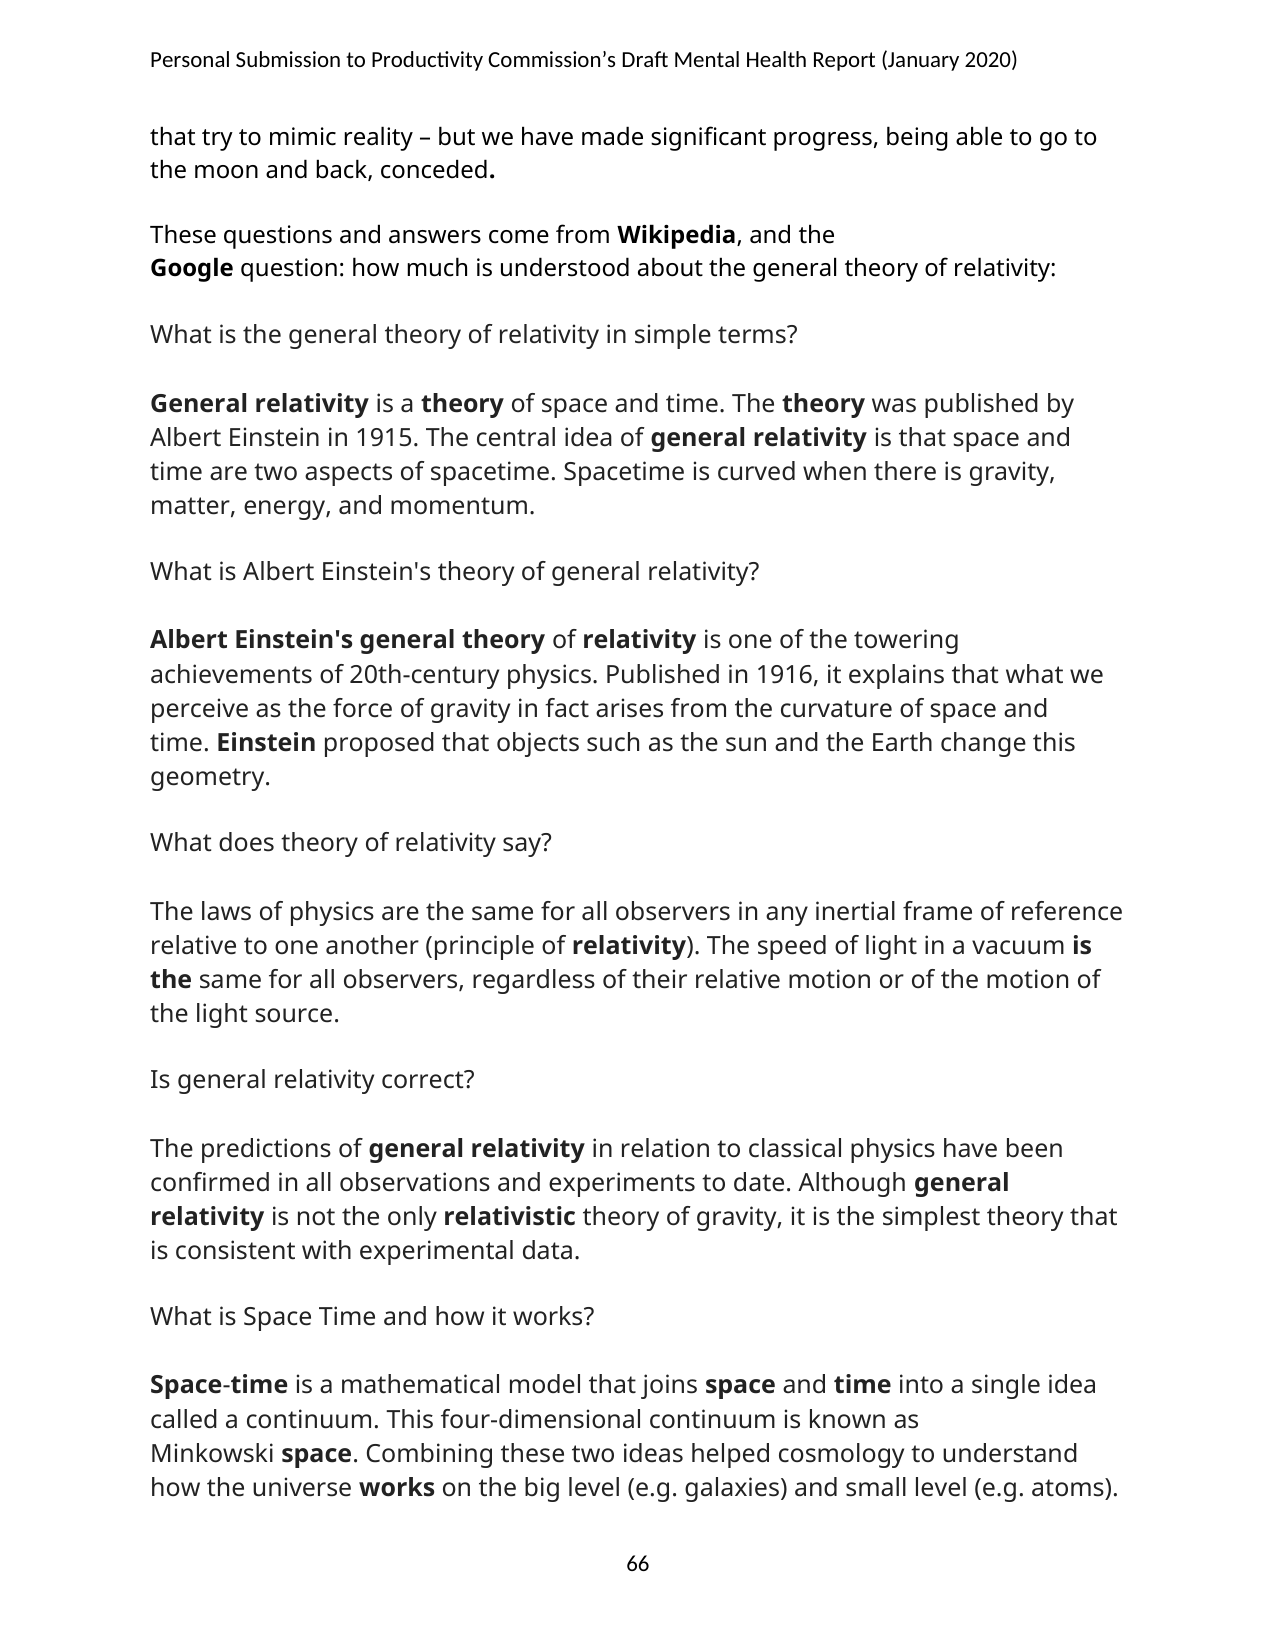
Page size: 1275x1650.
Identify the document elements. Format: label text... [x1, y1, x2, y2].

text The predictions of general relativity in relation to classical physics have been confirmed in all observations and experiments to date. Although general relativity is not the only relativistic theory of gravity, it is the simplest theory that is consistent with experimental data. [150, 1130, 1125, 1266]
text Is general relativity correct? [150, 1062, 1125, 1096]
text Google question: how much is understood about the general theory of relativity: [150, 250, 1125, 283]
text The laws of physics are the same for all observers in any inertial frame of reference relative to one another (principle of relativity). The speed of light in a vacuum is the same for all observers, regardless of their relative motion or of the motion of the light source. [150, 893, 1125, 1029]
text Albert Einstein's general theory of relativity is one of the towering achievements of 20th-century physics. Published in 1916, it explains that what we perceive as the force of gravity in fact arises from the curvature of space and time. Einstein proposed that objects such as the sun and the Earth change this geometry. [150, 622, 1125, 792]
text Space-time is a mathematical model that joins space and time into a single idea called a continuum. This four-dimensional continuum is known as Minkowski space. Combining these two ideas helped cosmology to understand how the universe works on the big level (e.g. galaxies) and small level (e.g. atoms). [150, 1367, 1125, 1503]
text What does theory of relativity say? [150, 825, 1125, 859]
text General relativity is a theory of space and time. The theory was published by Albert Einstein in 1915. The central idea of general relativity is that space and time are two aspects of spacetime. Spacetime is curved when there is gravity, matter, energy, and momentum. [150, 385, 1125, 521]
text These questions and answers come from Wikipedia, and the [150, 218, 1125, 250]
text What is Space Time and how it works? [150, 1299, 1125, 1333]
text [150, 120, 1125, 185]
text What is the general theory of relativity in simple terms? [150, 283, 1125, 351]
text What is Albert Einstein's theory of general relativity? [150, 554, 1125, 588]
